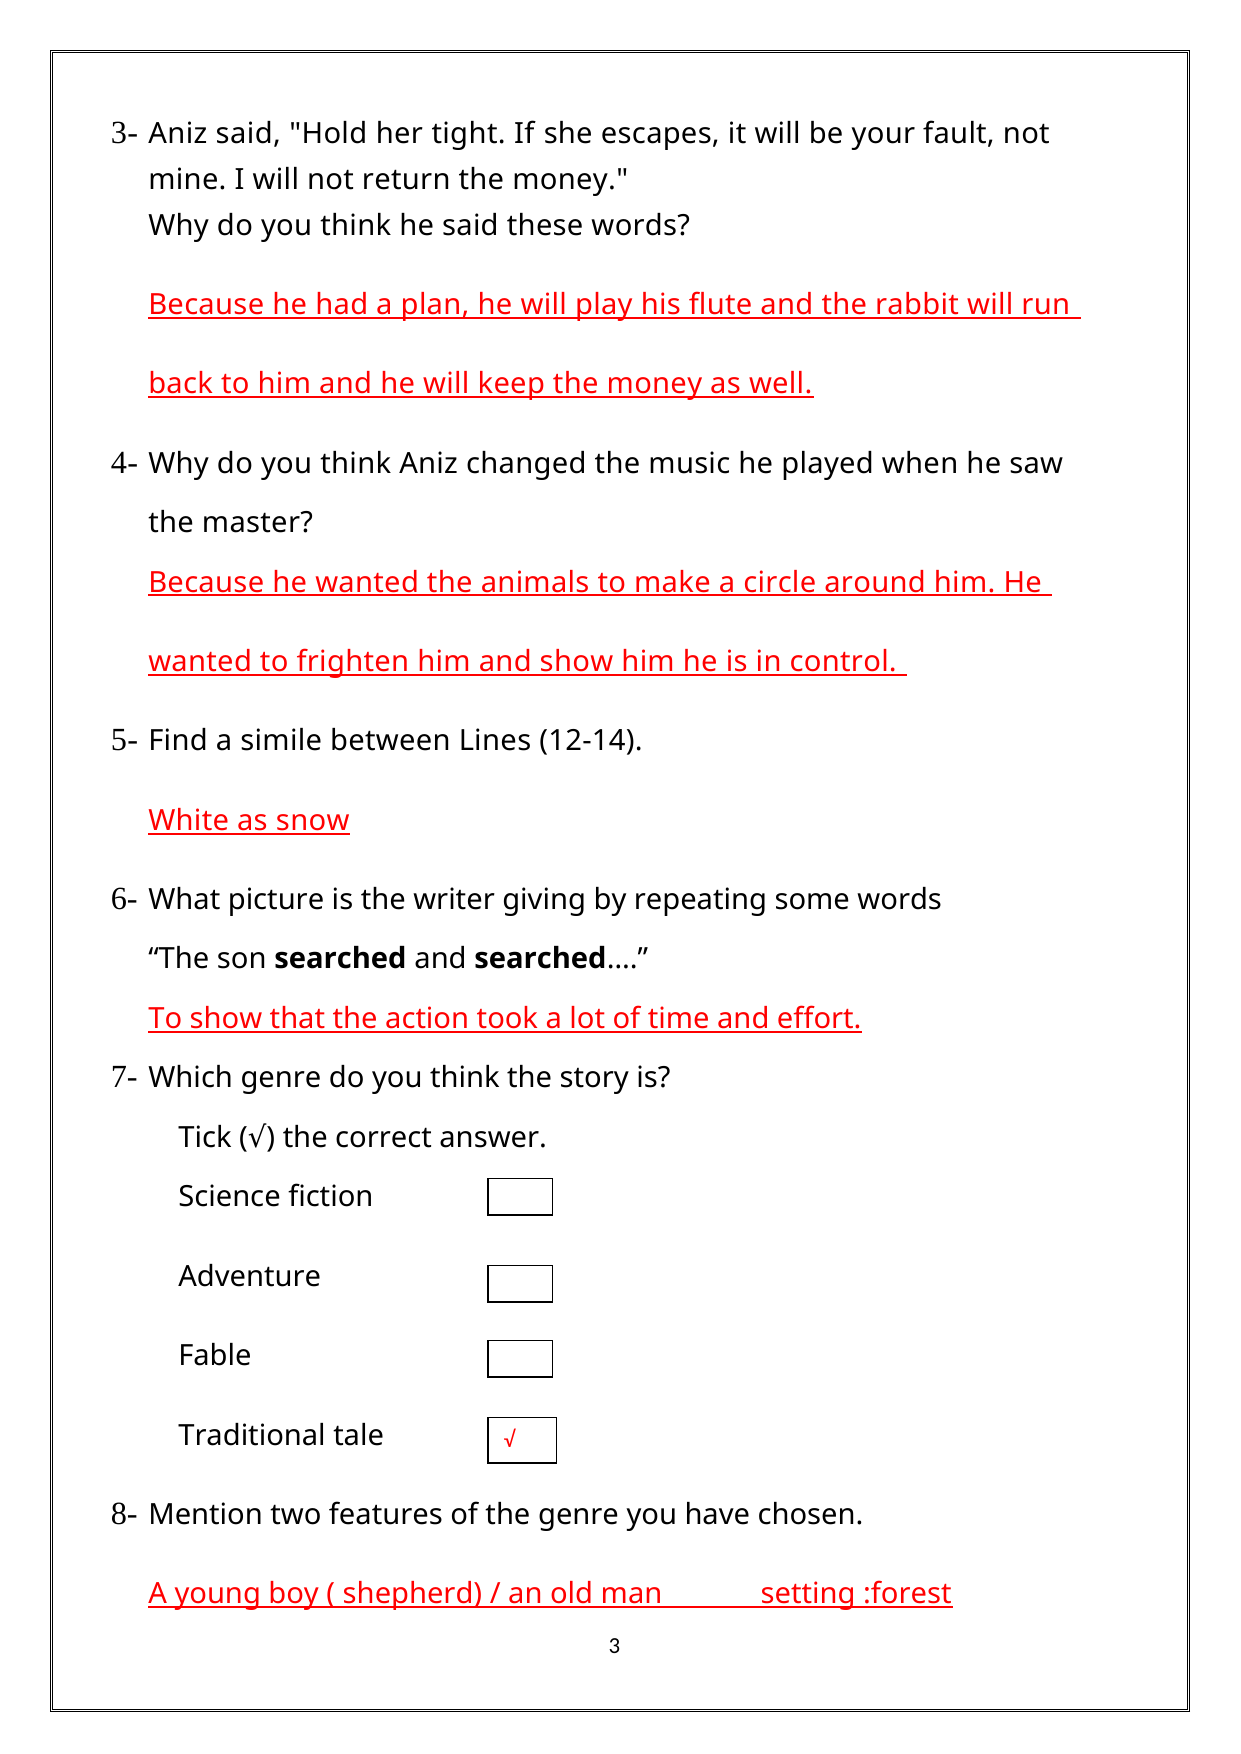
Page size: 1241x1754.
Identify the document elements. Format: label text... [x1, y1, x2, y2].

list Science fiction [178, 1176, 1125, 1215]
list White as snow [148, 799, 1125, 839]
list Traditional tale [178, 1414, 1125, 1453]
list Tick (√) the correct answer. [178, 1116, 1125, 1156]
list Fable [178, 1334, 1125, 1374]
list Adventure [178, 1255, 1125, 1295]
list Why do you think he said these words? [148, 204, 1116, 243]
list Because he had a plan, he will play his flute and the rabbit will run back to him and he will keep the money as well. [148, 283, 1125, 402]
list To show that the action took a lot of time and effort. [148, 997, 1125, 1037]
list Why do you think Aniz changed the music he played when he saw the master? [111, 442, 1097, 541]
list Find a simile between Lines (12-14). [111, 719, 1097, 759]
list “The son searched and searched….” [148, 938, 1125, 977]
list Which genre do you think the story is? [111, 1057, 1125, 1096]
list Mention two features of the genre you have chosen. [111, 1493, 1125, 1533]
list Aniz said, "Hold her tight. If she escapes, it will be your fault, not mine. I will not return the money." [111, 112, 1116, 198]
list Because he wanted the animals to make a circle around him. He wanted to frighten him and show him he is in control. [148, 561, 1097, 680]
list A young boy ( shepherd) / an old man setting :forest [148, 1573, 1125, 1612]
list What picture is the writer giving by repeating some words [111, 878, 1125, 918]
